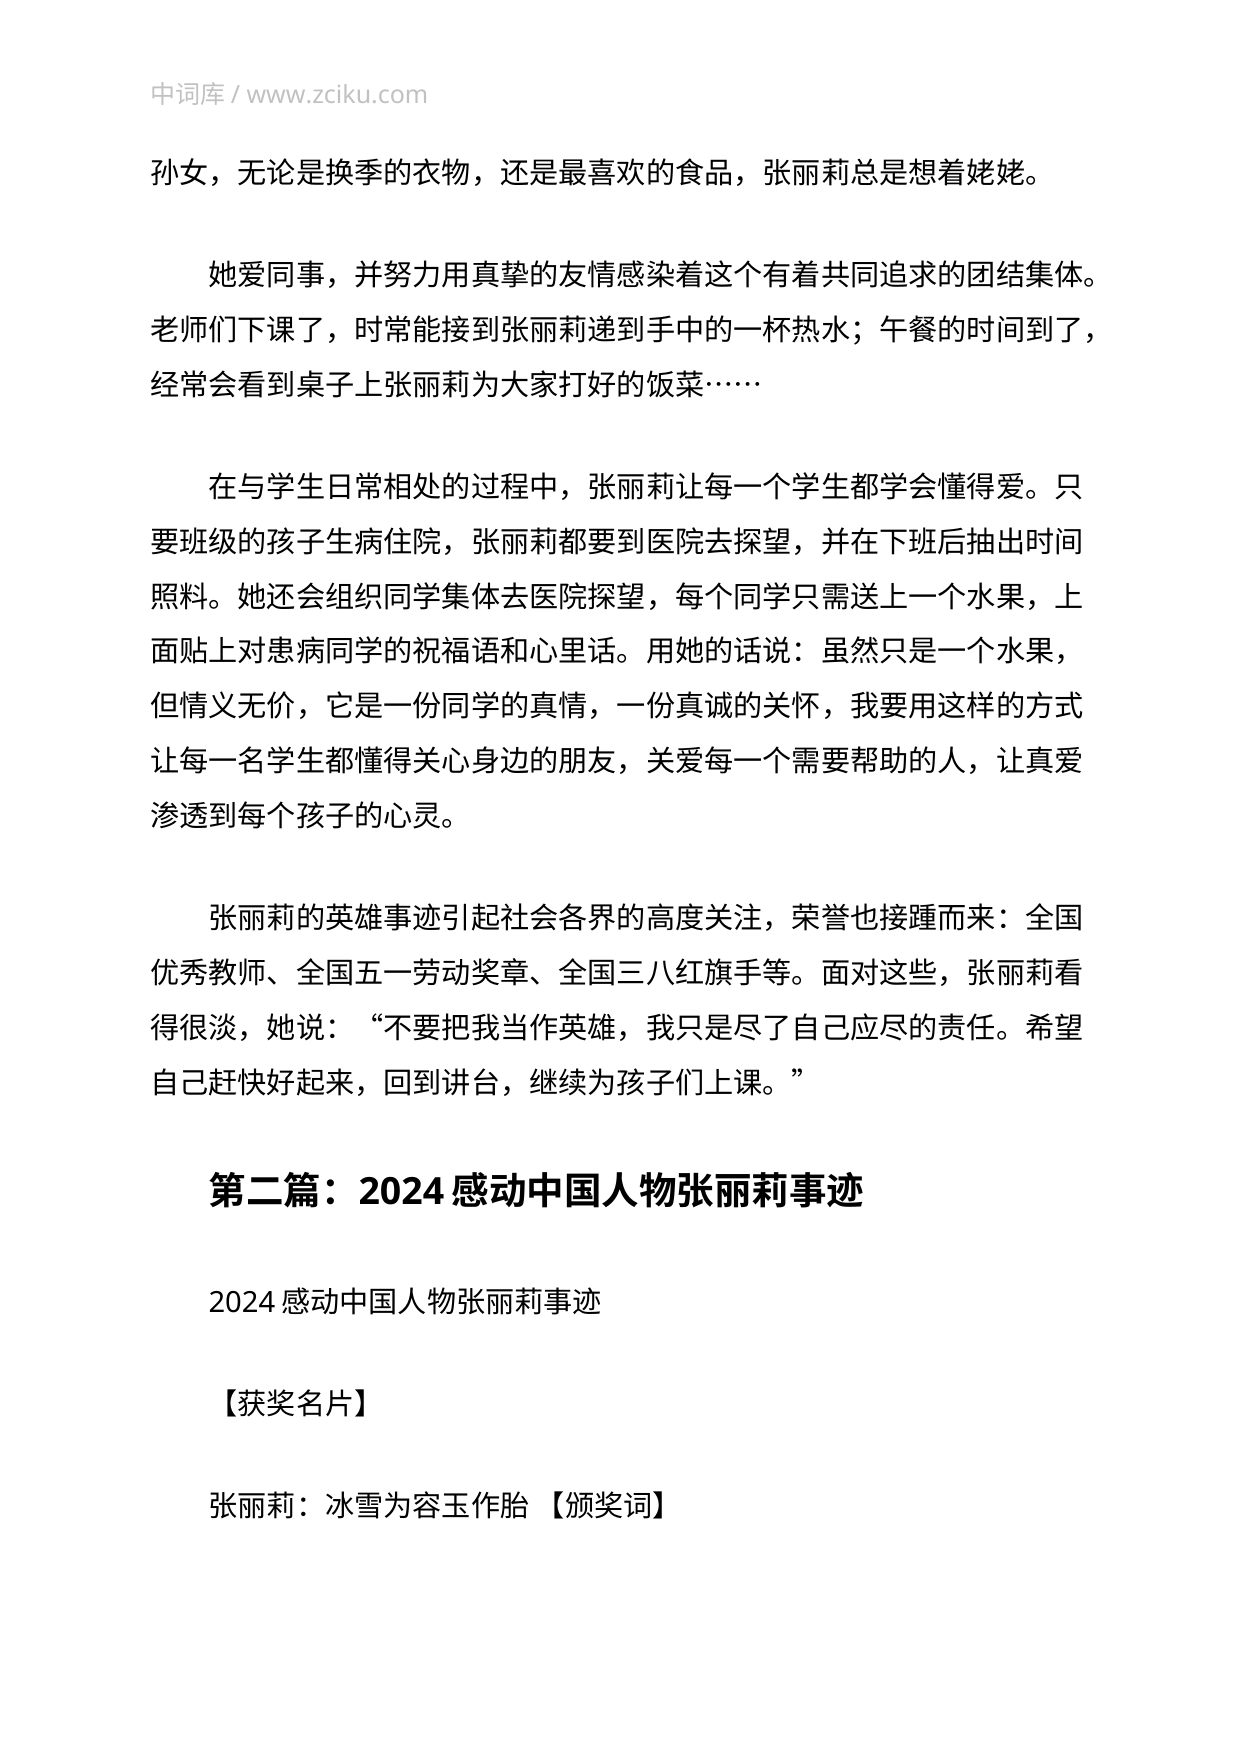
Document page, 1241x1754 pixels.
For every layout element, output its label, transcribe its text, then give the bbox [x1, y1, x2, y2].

text 她爱同事，并努力用真挚的友情感染着这个有着共同追求的团结集体。老师们下课了，时常能接到张丽莉递到手中的一杯热水；午餐的时间到了，经常会看到桌子上张丽莉为大家打好的饭菜…… [150, 252, 1090, 404]
text 第二篇：2024感动中国人物张丽莉事迹 [150, 1161, 1090, 1215]
text 张丽莉：冰雪为容玉作胎 【颁奖词】 [150, 1482, 1090, 1524]
text 2024感动中国人物张丽莉事迹 [150, 1278, 1090, 1321]
text 在与学生日常相处的过程中，张丽莉让每一个学生都学会懂得爱。只要班级的孩子生病住院，张丽莉都要到医院去探望，并在下班后抽出时间照料。她还会组织同学集体去医院探望，每个同学只需送上一个水果，上面贴上对患病同学的祝福语和心里话。用她的话说：虽然只是一个水果，但情义无价，它是一份同学的真情，一份真诚的关怀，我要用这样的方式让每一名学生都懂得关心身边的朋友，关爱每一个需要帮助的人，让真爱渗透到每个孩子的心灵。 [150, 463, 1090, 835]
text 张丽莉的英雄事迹引起社会各界的高度关注，荣誉也接踵而来：全国优秀教师、全国五一劳动奖章、全国三八红旗手等。面对这些，张丽莉看得很淡，她说：“不要把我当作英雄，我只是尽了自己应尽的责任。希望自己赶快好起来，回到讲台，继续为孩子们上课。” [150, 894, 1090, 1101]
text 【获奖名片】 [150, 1381, 1090, 1423]
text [150, 150, 1090, 192]
